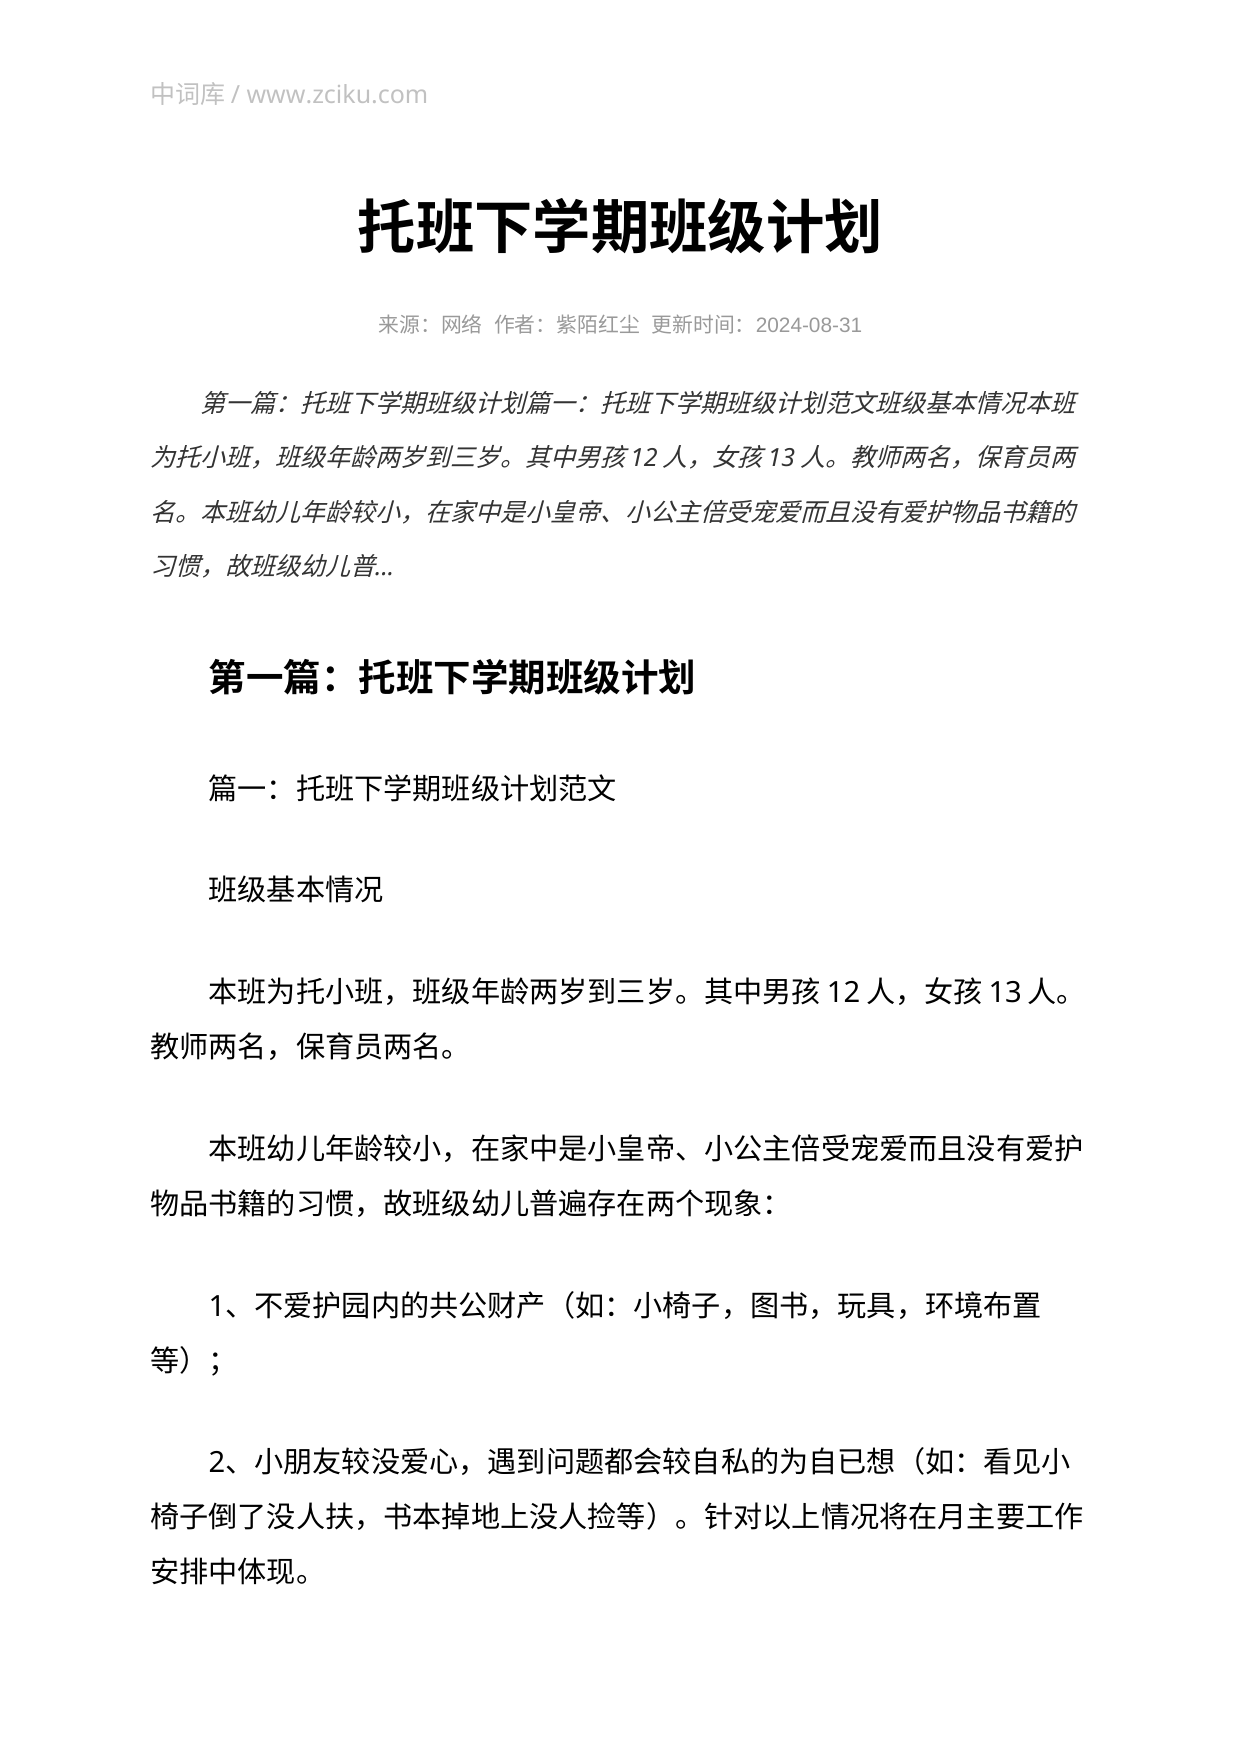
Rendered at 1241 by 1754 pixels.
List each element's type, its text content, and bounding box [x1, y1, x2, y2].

text 篇一：托班下学期班级计划范文 [150, 765, 1090, 807]
text 第一篇：托班下学期班级计划 [150, 648, 1090, 702]
text 班级基本情况 [150, 867, 1090, 909]
text 本班为托小班，班级年龄两岁到三岁。其中男孩12人，女孩13人。教师两名，保育员两名。 [150, 969, 1090, 1066]
text 第一篇：托班下学期班级计划篇一：托班下学期班级计划范文班级基本情况本班为托小班，班级年龄两岁到三岁。其中男孩12人，女孩13人。教师两名，保育员两名。本班幼儿年龄较小，在家中是小皇帝、小公主倍受宠爱而且没有爱护物品书籍的习惯，故班级幼儿普... [150, 383, 1090, 583]
text 本班幼儿年龄较小，在家中是小皇帝、小公主倍受宠爱而且没有爱护物品书籍的习惯，故班级幼儿普遍存在两个现象： [150, 1126, 1090, 1223]
text 1、不爱护园内的共公财产（如：小椅子，图书，玩具，环境布置等）； [150, 1282, 1090, 1379]
text 2、小朋友较没爱心，遇到问题都会较自私的为自已想（如：看见小椅子倒了没人扶，书本掉地上没人捡等）。针对以上情况将在月主要工作安排中体现。 [150, 1439, 1090, 1591]
subtitle 托班下学期班级计划 [150, 181, 1090, 266]
text 来源：网络 作者：紫陌红尘 更新时间：2024-08-31 [150, 313, 1090, 337]
